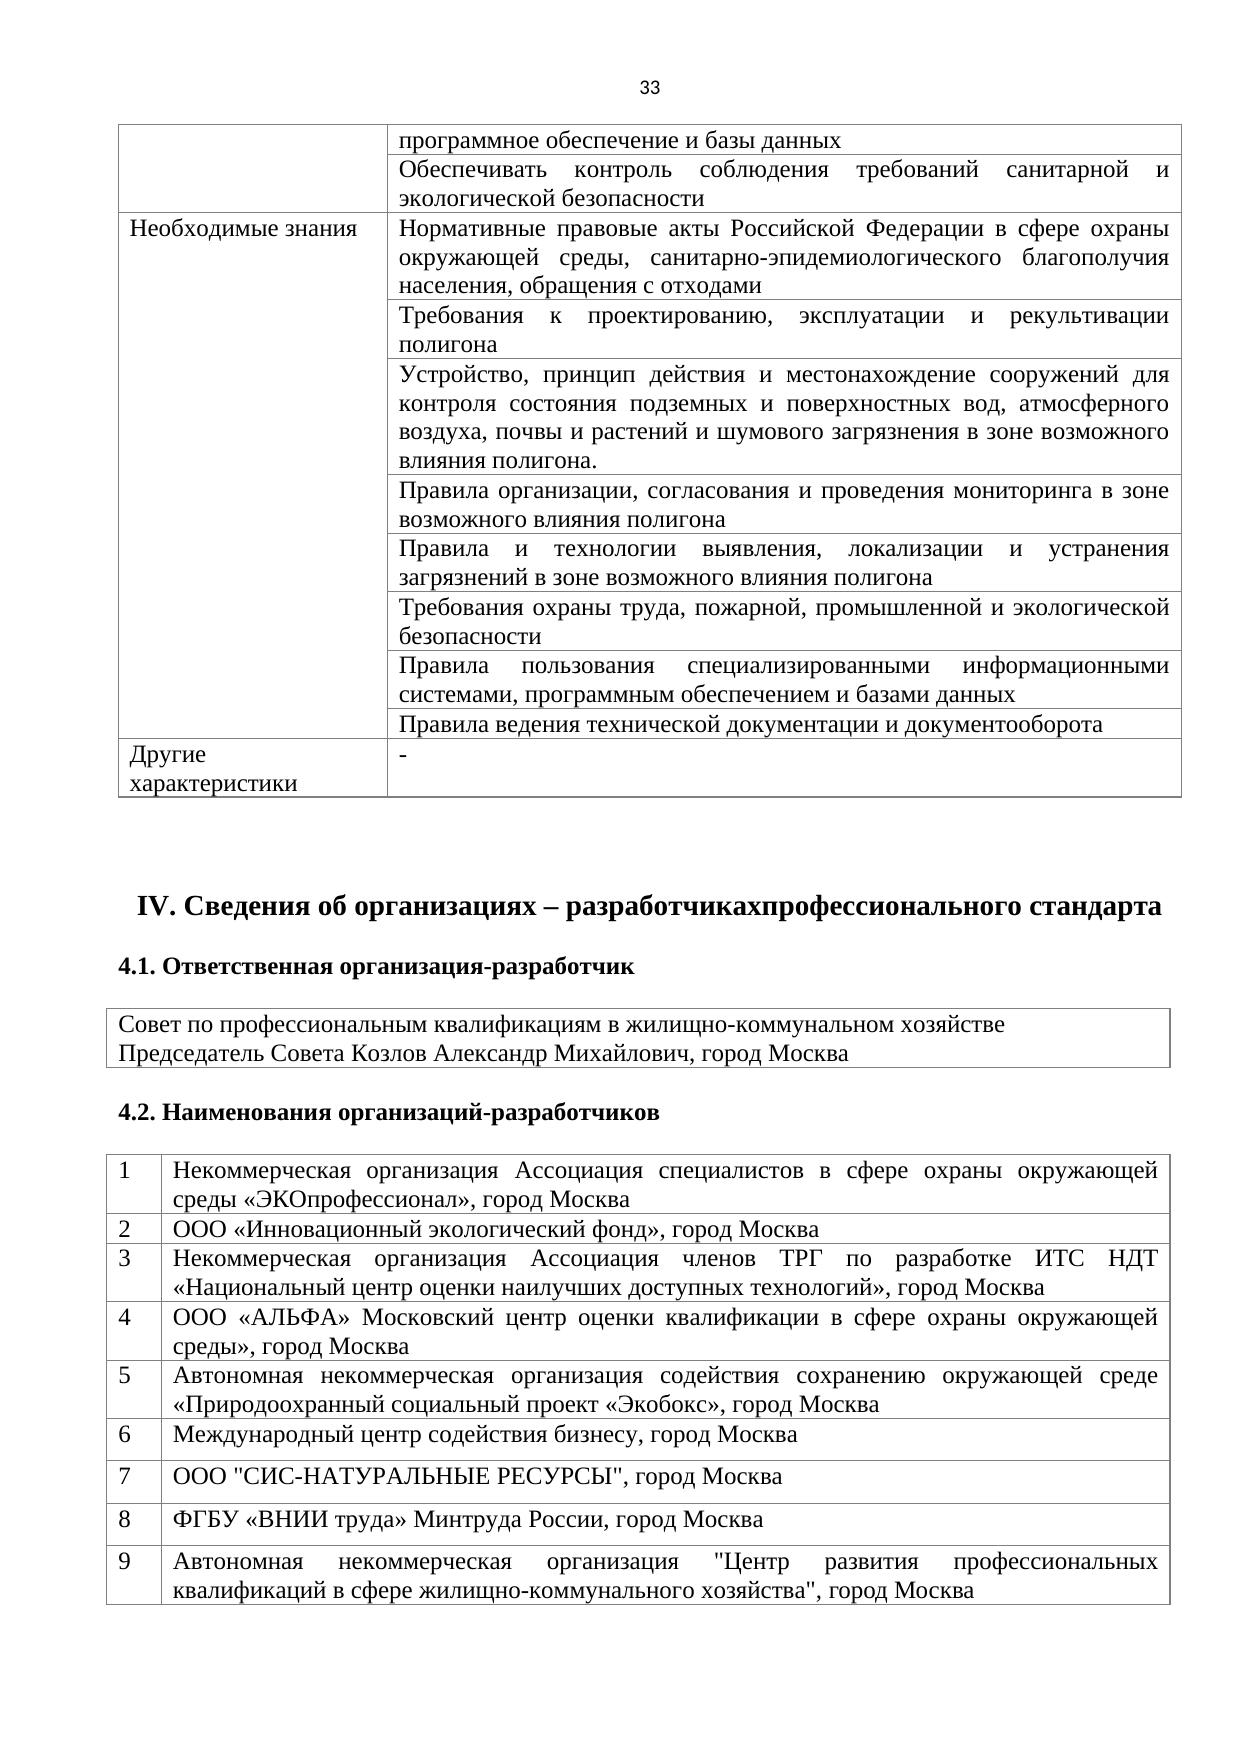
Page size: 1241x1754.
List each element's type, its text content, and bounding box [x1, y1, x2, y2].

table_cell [388, 125, 1181, 153]
text IV. Сведения об организациях – разработчикахпрофессионального стандарта [118, 888, 1181, 922]
table_cell Автономная некоммерческая организация содействия сохранению окружающей среде «Природоохранный социальный проект «Экобокс», город Москва [162, 1361, 1169, 1418]
table_cell Требования к проектированию, эксплуатации и рекультивации полигона [388, 300, 1181, 358]
table_cell Некоммерческая организация Ассоциация членов ТРГ по разработке ИТС НДТ «Национальный центр оценки наилучших доступных технологий», город Москва [162, 1244, 1169, 1301]
table_cell Автономная некоммерческая организация "Центр развития профессиональных квалификаций в сфере жилищно-коммунального хозяйства", город Москва [828, 1546, 1169, 1604]
table_cell 2 [107, 1214, 161, 1242]
table_cell Обеспечивать контроль соблюдения требований санитарной и экологической безопасности [388, 155, 1181, 212]
table_cell 7 [107, 1461, 161, 1503]
table_cell ООО «Инновационный экологический фонд», город Москва [162, 1214, 1169, 1242]
table_cell 3 [107, 1244, 161, 1301]
table_cell 6 [107, 1419, 161, 1460]
table_header Совет по профессиональным квалификациям в жилищно-коммунальном хозяйстве Председатель Совета Козлов Александр Михайлович, город Москва [107, 1009, 1169, 1067]
table_cell 8 [107, 1504, 161, 1545]
subtitle 4.1. Ответственная организация-разработчик [118, 951, 1181, 979]
table_cell Другие характеристики [119, 739, 387, 796]
text 4.2. Наименования организаций-разработчиков [118, 1097, 1181, 1125]
table_cell Правила ведения технической документации и документооборота [388, 709, 1181, 738]
table_cell Правила и технологии выявления, локализации и устранения загрязнений в зоне возможного влияния полигона [388, 534, 1181, 591]
table_cell Требования охраны труда, пожарной, промышленной и экологической безопасности [388, 592, 1181, 649]
table_cell Правила пользования специализированными информационными системами, программным обеспечением и базами данных [388, 651, 1181, 708]
table_cell Международный центр содействия бизнесу, город Москва [162, 1419, 1169, 1460]
table_cell 5 [107, 1361, 161, 1418]
table_cell 4 [107, 1302, 161, 1359]
table_cell 9 [107, 1546, 161, 1604]
table_header Некоммерческая организация Ассоциация специалистов в сфере охраны окружающей среды «ЭКОпрофессионал», город Москва [162, 1155, 1169, 1213]
table_cell ООО «АЛЬФА» Московский центр оценки квалификации в сфере охраны окружающей среды», город Москва [162, 1302, 1169, 1359]
table_cell ООО "СИС-НАТУРАЛЬНЫЕ РЕСУРСЫ", город Москва [162, 1461, 1169, 1503]
table_cell - [388, 739, 1181, 796]
table_cell Необходимые знания [119, 213, 387, 738]
table_cell Правила организации, согласования и проведения мониторинга в зоне возможного влияния полигона [388, 475, 1181, 532]
table_cell ФГБУ «ВНИИ труда» Минтруда России, город Москва [162, 1504, 1169, 1545]
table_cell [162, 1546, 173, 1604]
table_cell Устройство, принцип действия и местонахождение сооружений для контроля состояния подземных и поверхностных вод, атмосферного воздуха, почвы и растений и шумового загрязнения в зоне возможного влияния полигона. [388, 359, 1181, 474]
table_header 1 [107, 1155, 161, 1213]
table_cell Нормативные правовые акты Российской Федерации в сфере охраны окружающей среды, санитарно-эпидемиологического благополучия населения, обращения с отходами [388, 213, 1181, 299]
